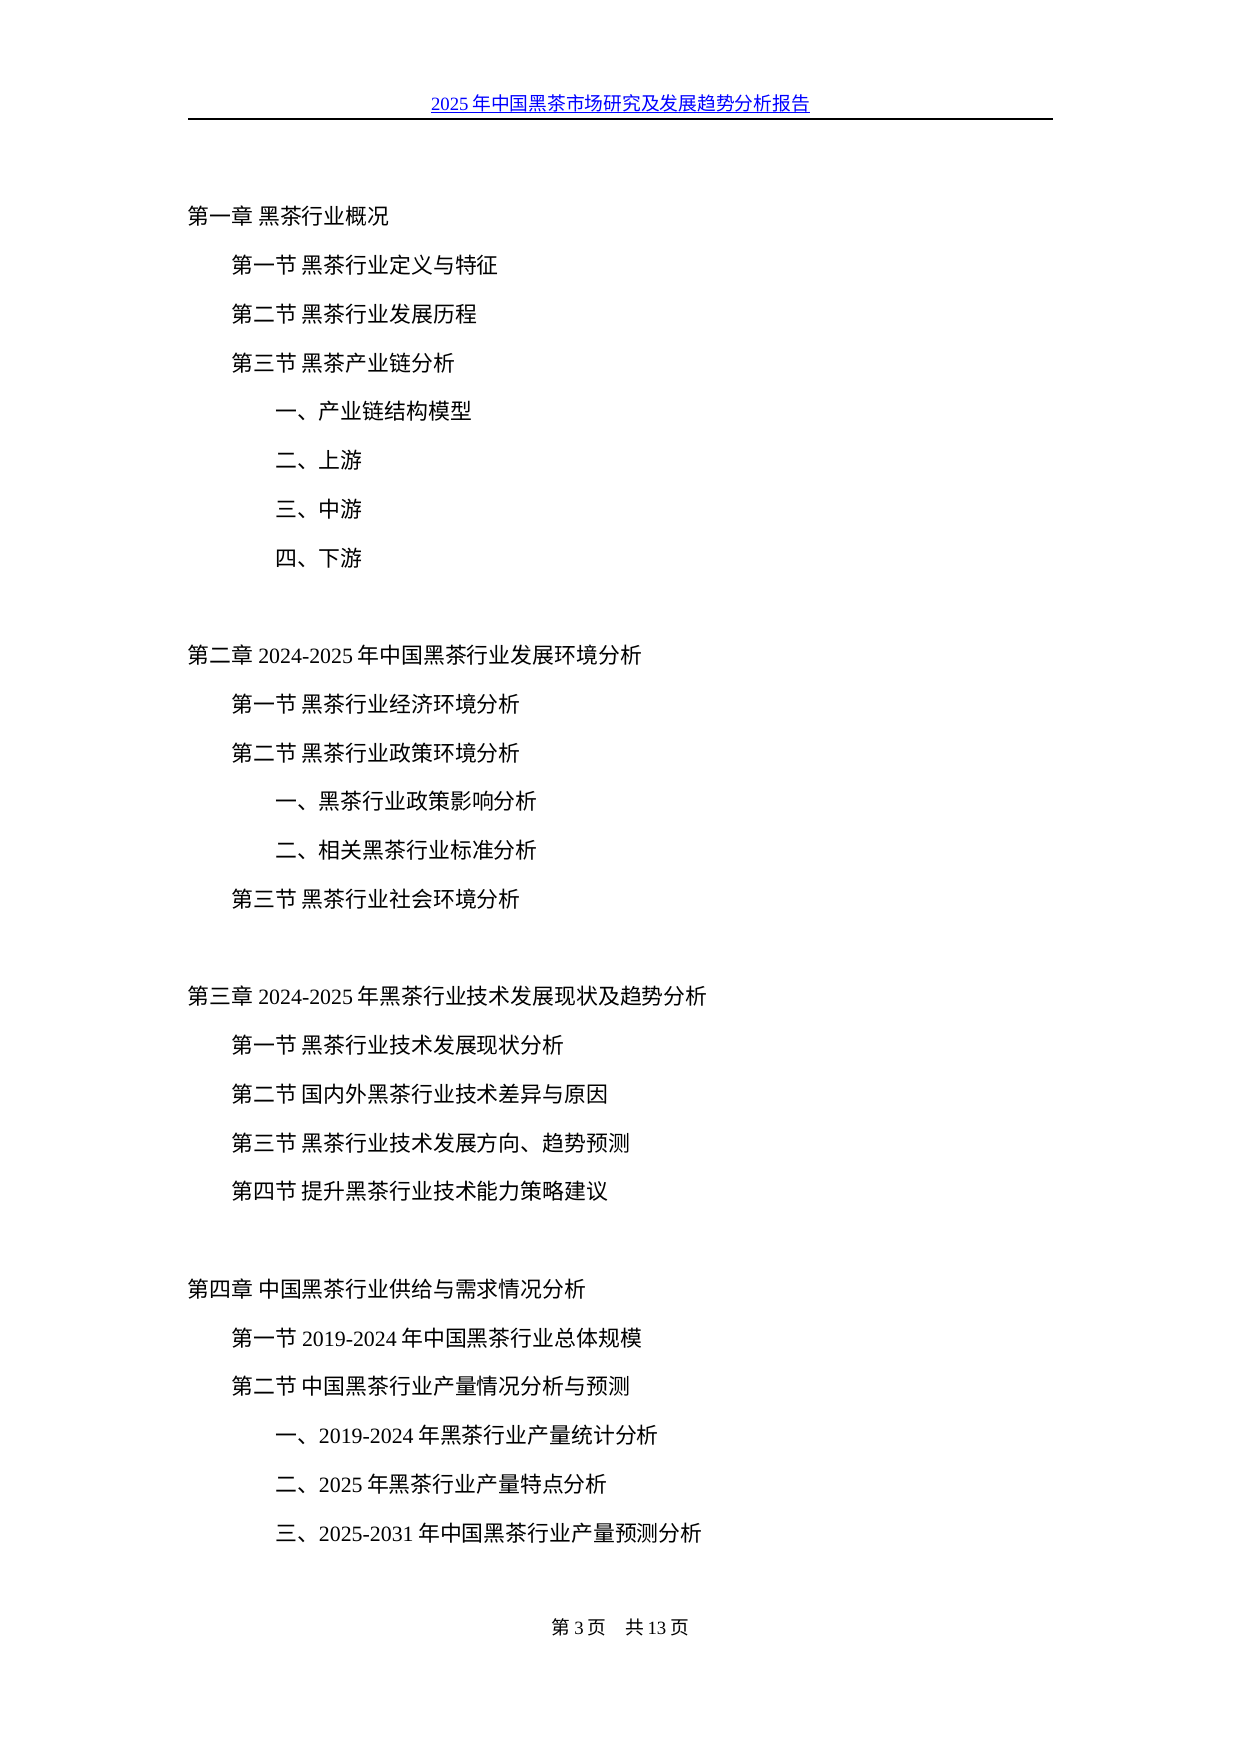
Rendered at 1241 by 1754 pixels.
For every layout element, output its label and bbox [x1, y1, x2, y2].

text [187, 150, 1053, 1548]
